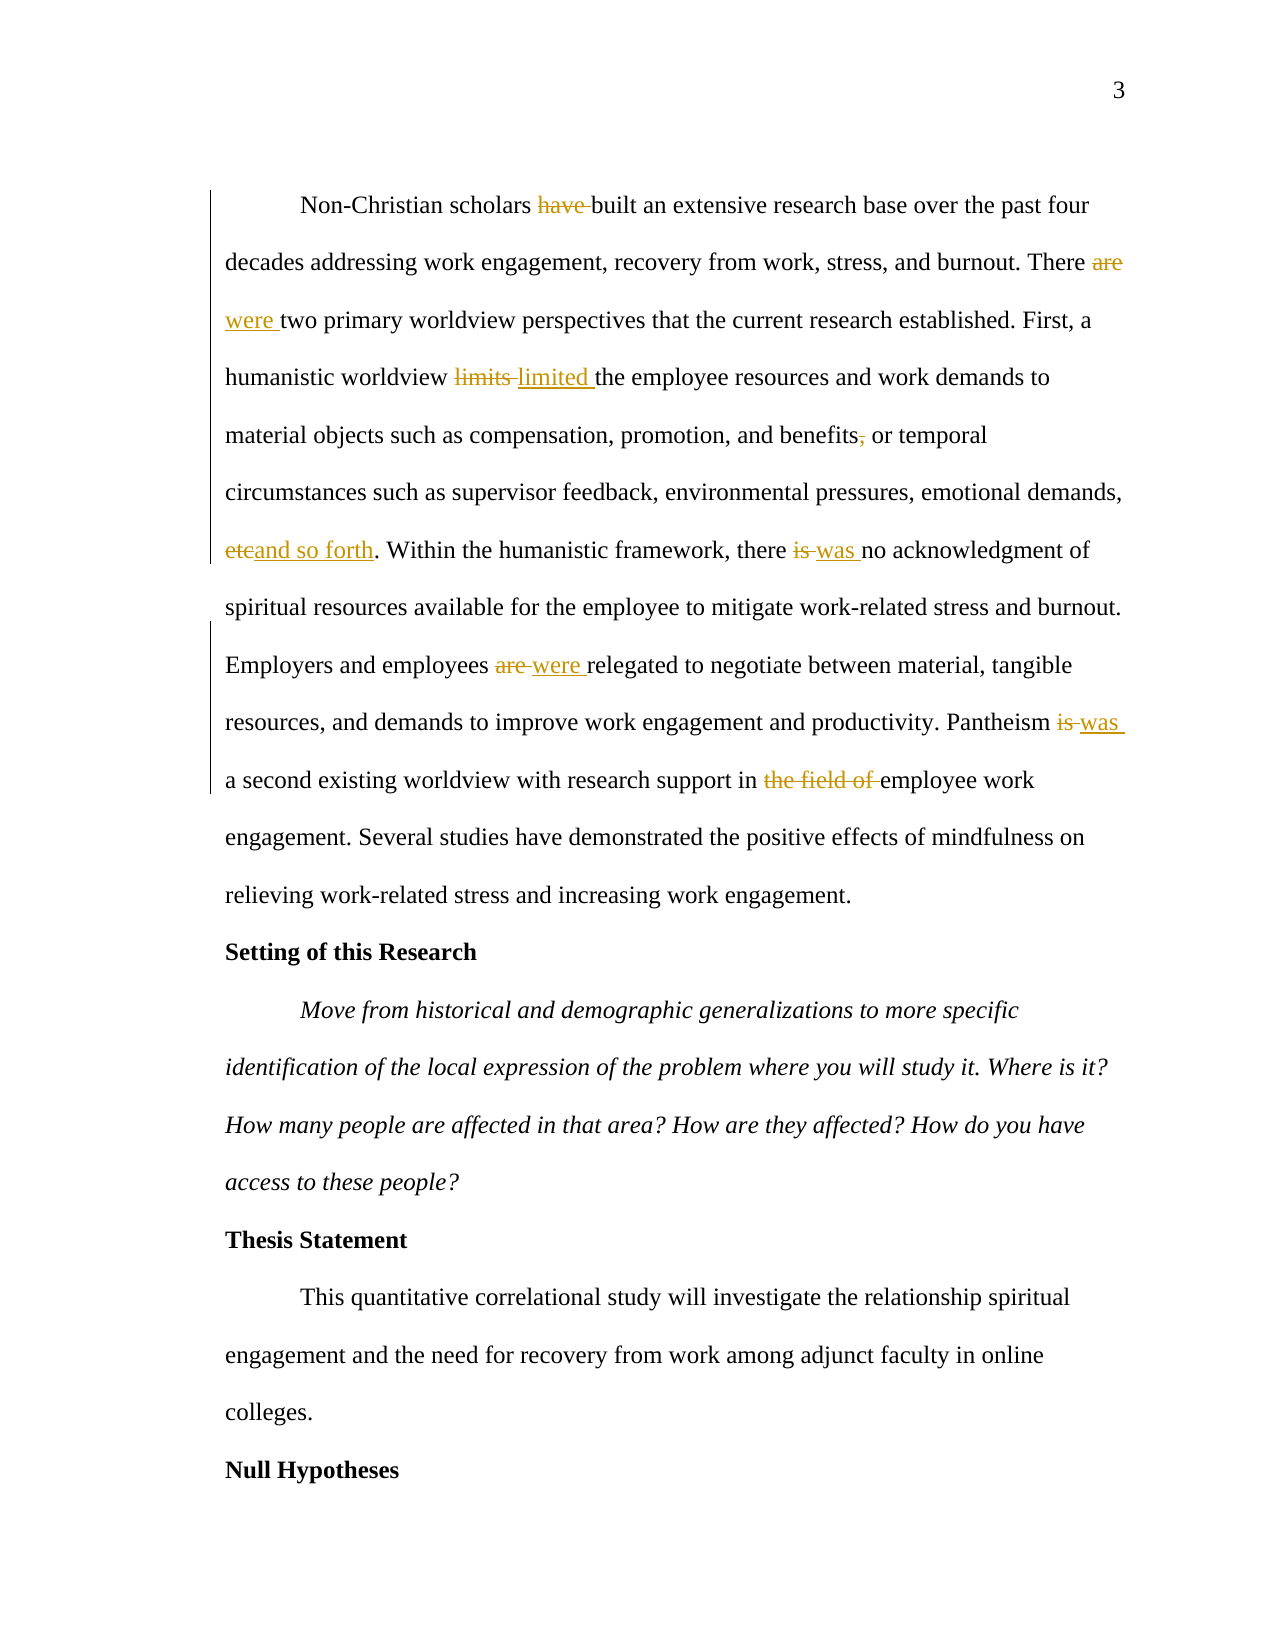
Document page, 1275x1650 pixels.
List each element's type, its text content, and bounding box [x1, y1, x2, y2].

text Move from historical and demographic generalizations to more specific identification of the local expression of the problem where you will study it. Where is it? How many people are affected in that area? How are they affected? How do you have access to these people? [225, 995, 1125, 1196]
text Setting of this Research [225, 937, 1125, 966]
text Non-Christian scholars built an extensive research base over the past four decades addressing work engagement, recovery from work, stress, and burnout. There two primary worldview perspectives that the current research established. First, a humanistic worldview the employee resources and work demands to material objects such as compensation, promotion, and benefits or temporal circumstances such as supervisor feedback, environmental pressures, emotional demands, . Within the humanistic framework, there no acknowledgment of spiritual resources available for the employee to mitigate work-related stress and burnout. Employers and employees relegated to negotiate between material, tangible resources, and demands to improve work engagement and productivity. Pantheism a second existing worldview with research support in employee work engagement. Several studies have demonstrated the positive effects of mindfulness on relieving work-related stress and increasing work engagement. [225, 190, 1125, 909]
text This quantitative correlational study will investigate the relationship spiritual engagement and the need for recovery from work among adjunct faculty in online colleges. [225, 1282, 1125, 1426]
text Null Hypotheses [225, 1455, 1125, 1484]
text Thesis Statement [225, 1225, 1125, 1254]
